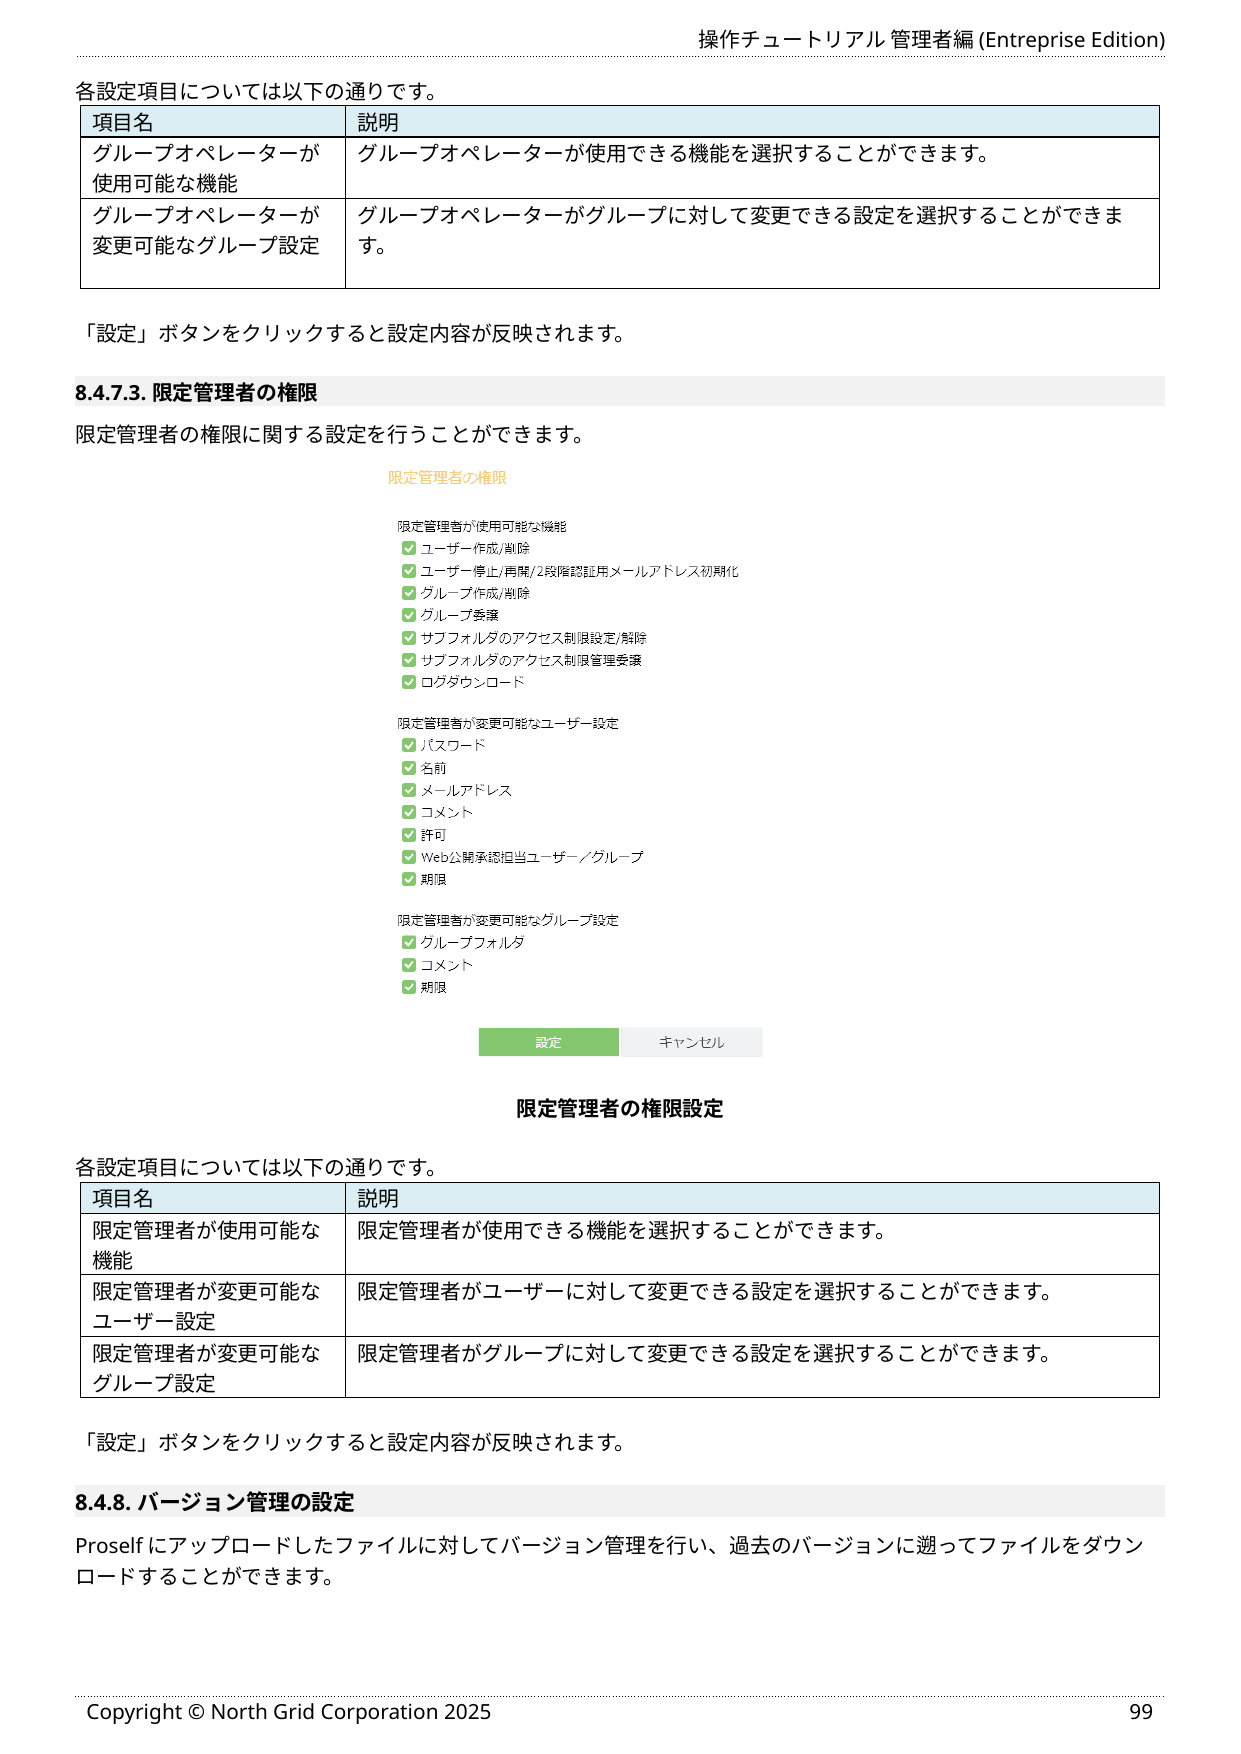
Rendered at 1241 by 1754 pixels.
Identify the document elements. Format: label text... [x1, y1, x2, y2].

table_header 説明 [346, 106, 1159, 136]
table_cell グループオペレーターがグループに対して変更できる設定を選択することができます。 [346, 199, 1159, 288]
table_cell 限定管理者が使用できる機能を選択することができます。 [346, 1214, 1159, 1274]
text 限定管理者の権限設定 [75, 1093, 1165, 1123]
table_header 説明 [346, 1183, 1159, 1213]
table_header 項目名 [81, 1183, 345, 1213]
table_cell グループオペレーターが使用可能な機能 [81, 138, 345, 198]
text 各設定項目については以下の通りです。 [75, 1151, 1165, 1182]
picture [295, 448, 945, 1093]
table_cell 限定管理者がグループに対して変更できる設定を選択することができます。 [346, 1337, 1159, 1397]
text 「設定」ボタンをクリックすると設定内容が反映されます。 [75, 317, 1165, 347]
text 限定管理者の権限に関する設定を行うことができます。 [75, 418, 1165, 449]
subtitle バージョン管理の設定 [75, 1485, 1165, 1517]
table_cell グループオペレーターが変更可能なグループ設定 [81, 199, 345, 288]
table_cell 限定管理者が変更可能なグループ設定 [81, 1337, 345, 1397]
table_cell 限定管理者が使用可能な機能 [81, 1214, 345, 1274]
table_cell グループオペレーターが使用できる機能を選択することができます。 [346, 138, 1159, 198]
text 各設定項目については以下の通りです。 [75, 75, 1165, 105]
text Proselfにアップロードしたファイルに対してバージョン管理を行い、過去のバージョンに遡ってファイルをダウンロードすることができます。 [75, 1529, 1165, 1590]
table_cell 限定管理者が変更可能なユーザー設定 [81, 1275, 345, 1336]
subtitle 限定管理者の権限 [75, 376, 1165, 406]
table_cell 限定管理者がユーザーに対して変更できる設定を選択することができます。 [346, 1275, 1159, 1336]
text 「設定」ボタンをクリックすると設定内容が反映されます。 [75, 1427, 1165, 1457]
table_header 項目名 [81, 106, 345, 136]
